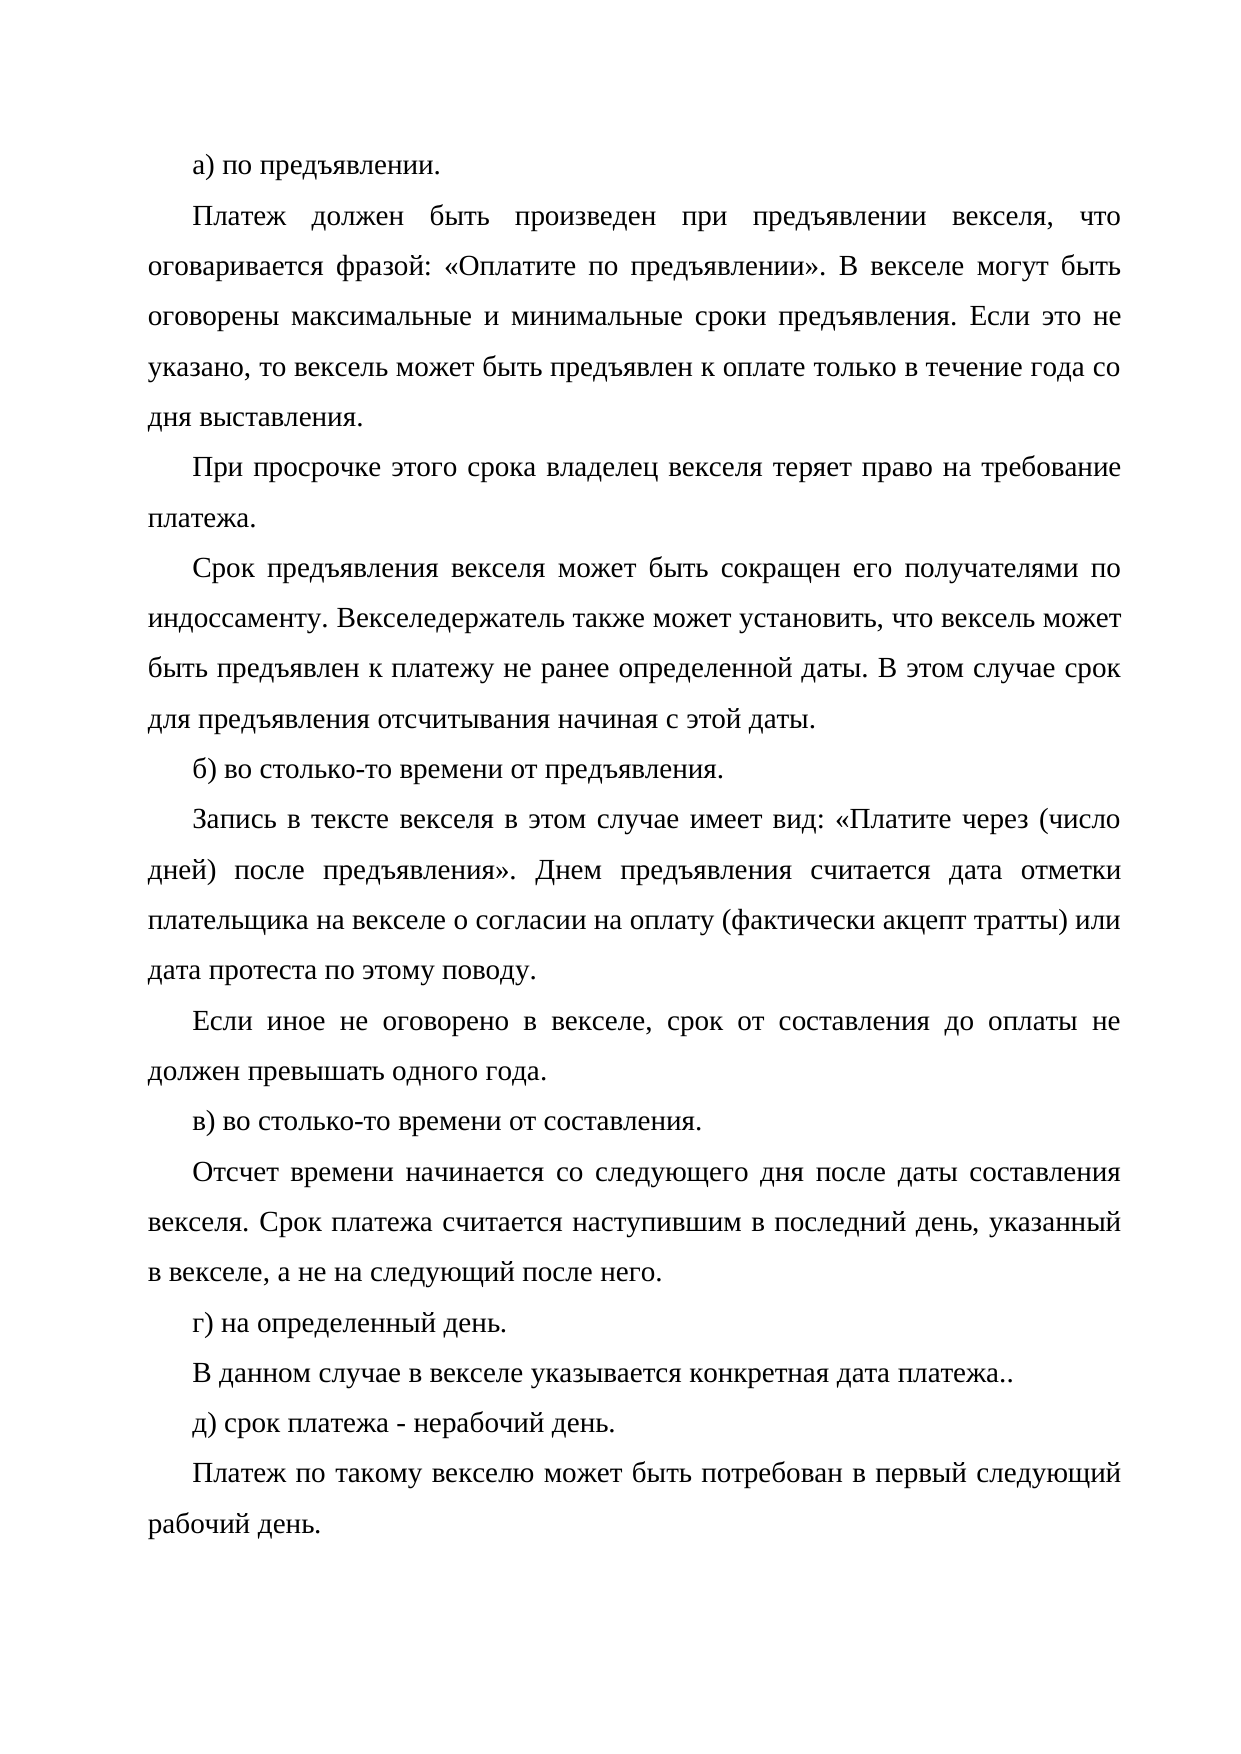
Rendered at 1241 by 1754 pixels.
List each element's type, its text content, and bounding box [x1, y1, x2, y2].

text Если иное не оговорено в векселе, срок от составления до оплаты не должен превышать одного года. [148, 1003, 1122, 1087]
text Платеж по такому векселю может быть потребован в первый следующий рабочий день. [148, 1456, 1122, 1540]
text В данном случае в векселе указывается конкретная дата платежа.. [148, 1355, 1122, 1389]
text Отсчет времени начинается со следующего дня после даты составления векселя. Срок платежа считается наступившим в последний день, указанный в векселе, а не на следующий после него. [148, 1154, 1122, 1288]
text Срок предъявления векселя может быть сокращен его получателями по индоссаменту. Векселедержатель также может установить, что вексель может быть предъявлен к платежу не ранее определенной даты. В этом случае срок для предъявления отсчитывания начиная с этой даты. [148, 550, 1122, 735]
text д) срок платежа - нерабочий день. [148, 1406, 1122, 1439]
text г) на определенный день. [148, 1305, 1122, 1338]
text При просрочке этого срока владелец векселя теряет право на требование платежа. [148, 449, 1122, 533]
text Платеж должен быть произведен при предъявлении векселя, что оговаривается фразой: «Оплатите по предъявлении». В векселе могут быть оговорены максимальные и минимальные сроки предъявления. Если это не указано, то вексель может быть предъявлен к оплате только в течение года со дня выставления. [148, 198, 1122, 433]
text Запись в тексте векселя в этом случае имеет вид: «Платите через (число дней) после предъявления». Днем предъявления считается дата отметки плательщика на векселе о согласии на оплату (фактически акцепт тратты) или дата протеста по этому поводу. [148, 802, 1122, 986]
text а) по предъявлении. [148, 148, 1122, 181]
text в) во столько-то времени от составления. [148, 1104, 1122, 1137]
text б) во столько-то времени от предъявления. [148, 751, 1122, 785]
